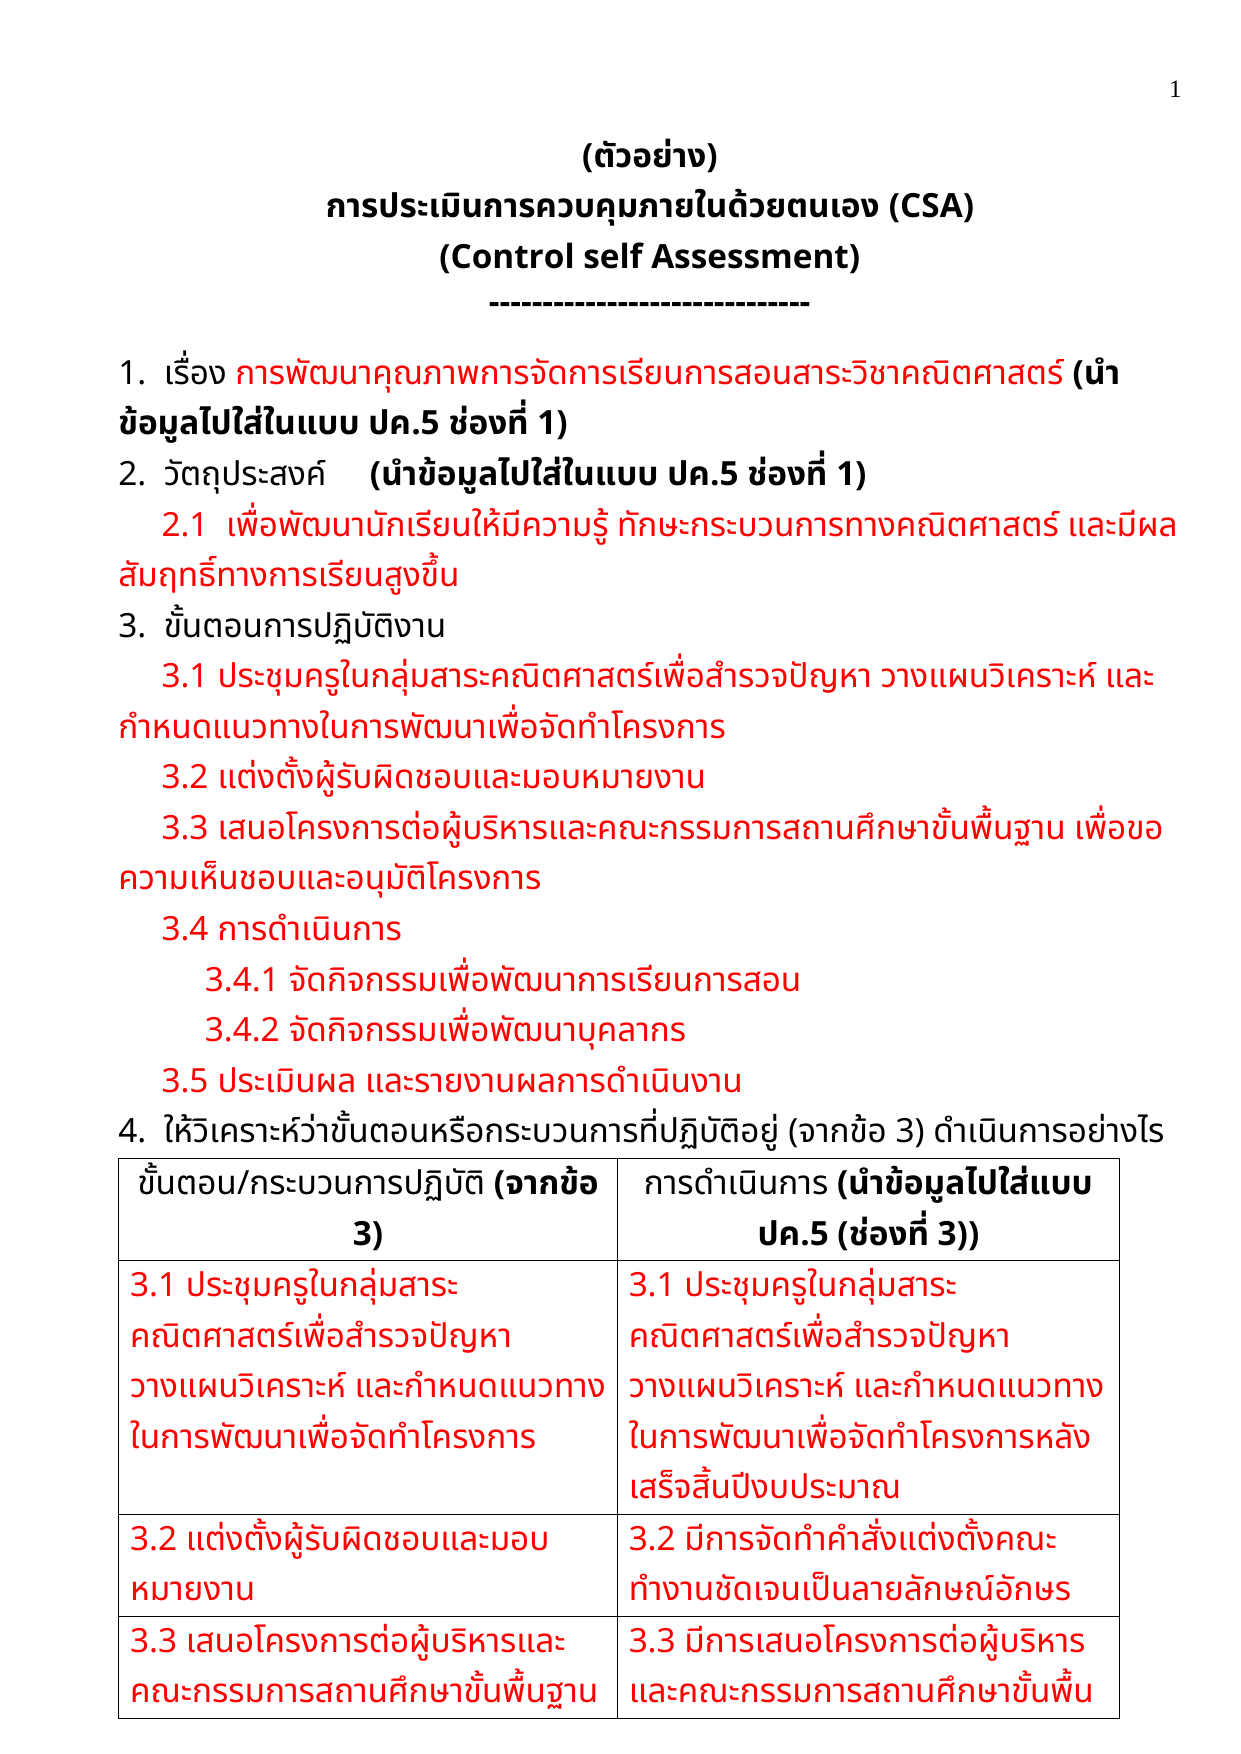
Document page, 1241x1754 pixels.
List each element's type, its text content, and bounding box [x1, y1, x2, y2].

text 3.4 การดำเนินการ [118, 905, 1181, 955]
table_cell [618, 1617, 1119, 1718]
text 3.5 ประเมินผล และรายงานผลการดำเนินงาน [118, 1057, 1181, 1107]
table_cell 3.1 ประชุมครูในกลุ่มสาระคณิตศาสตร์เพื่อสำรวจปัญหา วางแผนวิเคราะห์ และกำหนดแนวทางในการพัฒนาเพื่อจัดทำโครงการ [119, 1261, 617, 1513]
table_header ขั้นตอน/กระบวนการปฏิบัติ (จากข้อ 3) [119, 1159, 617, 1260]
table_cell 3.2 แต่งตั้งผู้รับผิดชอบและมอบหมายงาน [119, 1515, 617, 1616]
table_cell 3.2 มีการจัดทำคำสั่งแต่งตั้งคณะทำงานชัดเจนเป็นลายลักษณ์อักษร [618, 1515, 1119, 1616]
text (Control self Assessment) [118, 233, 1181, 278]
text 1. เรื่อง การพัฒนาคุณภาพการจัดการเรียนการสอนสาระวิชาคณิตศาสตร์ (นำข้อมูลไปใส่ในแบบ ปค.5 ช่องที่ 1) [118, 348, 1181, 450]
text 3. ขั้นตอนการปฏิบัติงาน [118, 601, 1181, 652]
text 3.1 ประชุมครูในกลุ่มสาระคณิตศาสตร์เพื่อสำรวจปัญหา วางแผนวิเคราะห์ และกำหนดแนวทางในการพัฒนาเพื่อจัดทำโครงการ [118, 652, 1181, 753]
text 2.1 เพื่อพัฒนานักเรียนให้มีความรู้ ทักษะกระบวนการทางคณิตศาสตร์ และมีผลสัมฤทธิ์ทางการเรียนสูงขึ้น [118, 500, 1181, 601]
text (ตัวอย่าง) [118, 131, 1181, 182]
text การประเมินการควบคุมภายในด้วยตนเอง (CSA) [118, 182, 1181, 233]
text 4. ให้วิเคราะห์ว่าขั้นตอนหรือกระบวนการที่ปฏิบัติอยู่ (จากข้อ 3) ดำเนินการอย่างไร [118, 1107, 1181, 1158]
text 3.2 แต่งตั้งผู้รับผิดชอบและมอบหมายงาน [118, 753, 1181, 804]
table_header การดำเนินการ (นำข้อมูลไปใส่แบบ ปค.5 (ช่องที่ 3)) [618, 1159, 1119, 1260]
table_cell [119, 1617, 617, 1718]
table_cell 3.1 ประชุมครูในกลุ่มสาระคณิตศาสตร์เพื่อสำรวจปัญหา วางแผนวิเคราะห์ และกำหนดแนวทางในการพัฒนาเพื่อจัดทำโครงการหลังเสร็จสิ้นปีงบประมาณ [618, 1261, 1119, 1513]
text 3.4.1 จัดกิจกรรมเพื่อพัฒนาการเรียนการสอน [118, 955, 1181, 1006]
text 3.3 เสนอโครงการต่อผู้บริหารและคณะกรรมการสถานศึกษาขั้นพื้นฐาน เพื่อขอความเห็นชอบและอนุมัติโครงการ [118, 804, 1181, 905]
text 2. วัตถุประสงค์ (นำข้อมูลไปใส่ในแบบ ปค.5 ช่องที่ 1) [118, 450, 1181, 500]
text ------------------------------ [118, 278, 1181, 323]
text 3.4.2 จัดกิจกรรมเพื่อพัฒนาบุคลากร [118, 1006, 1181, 1057]
